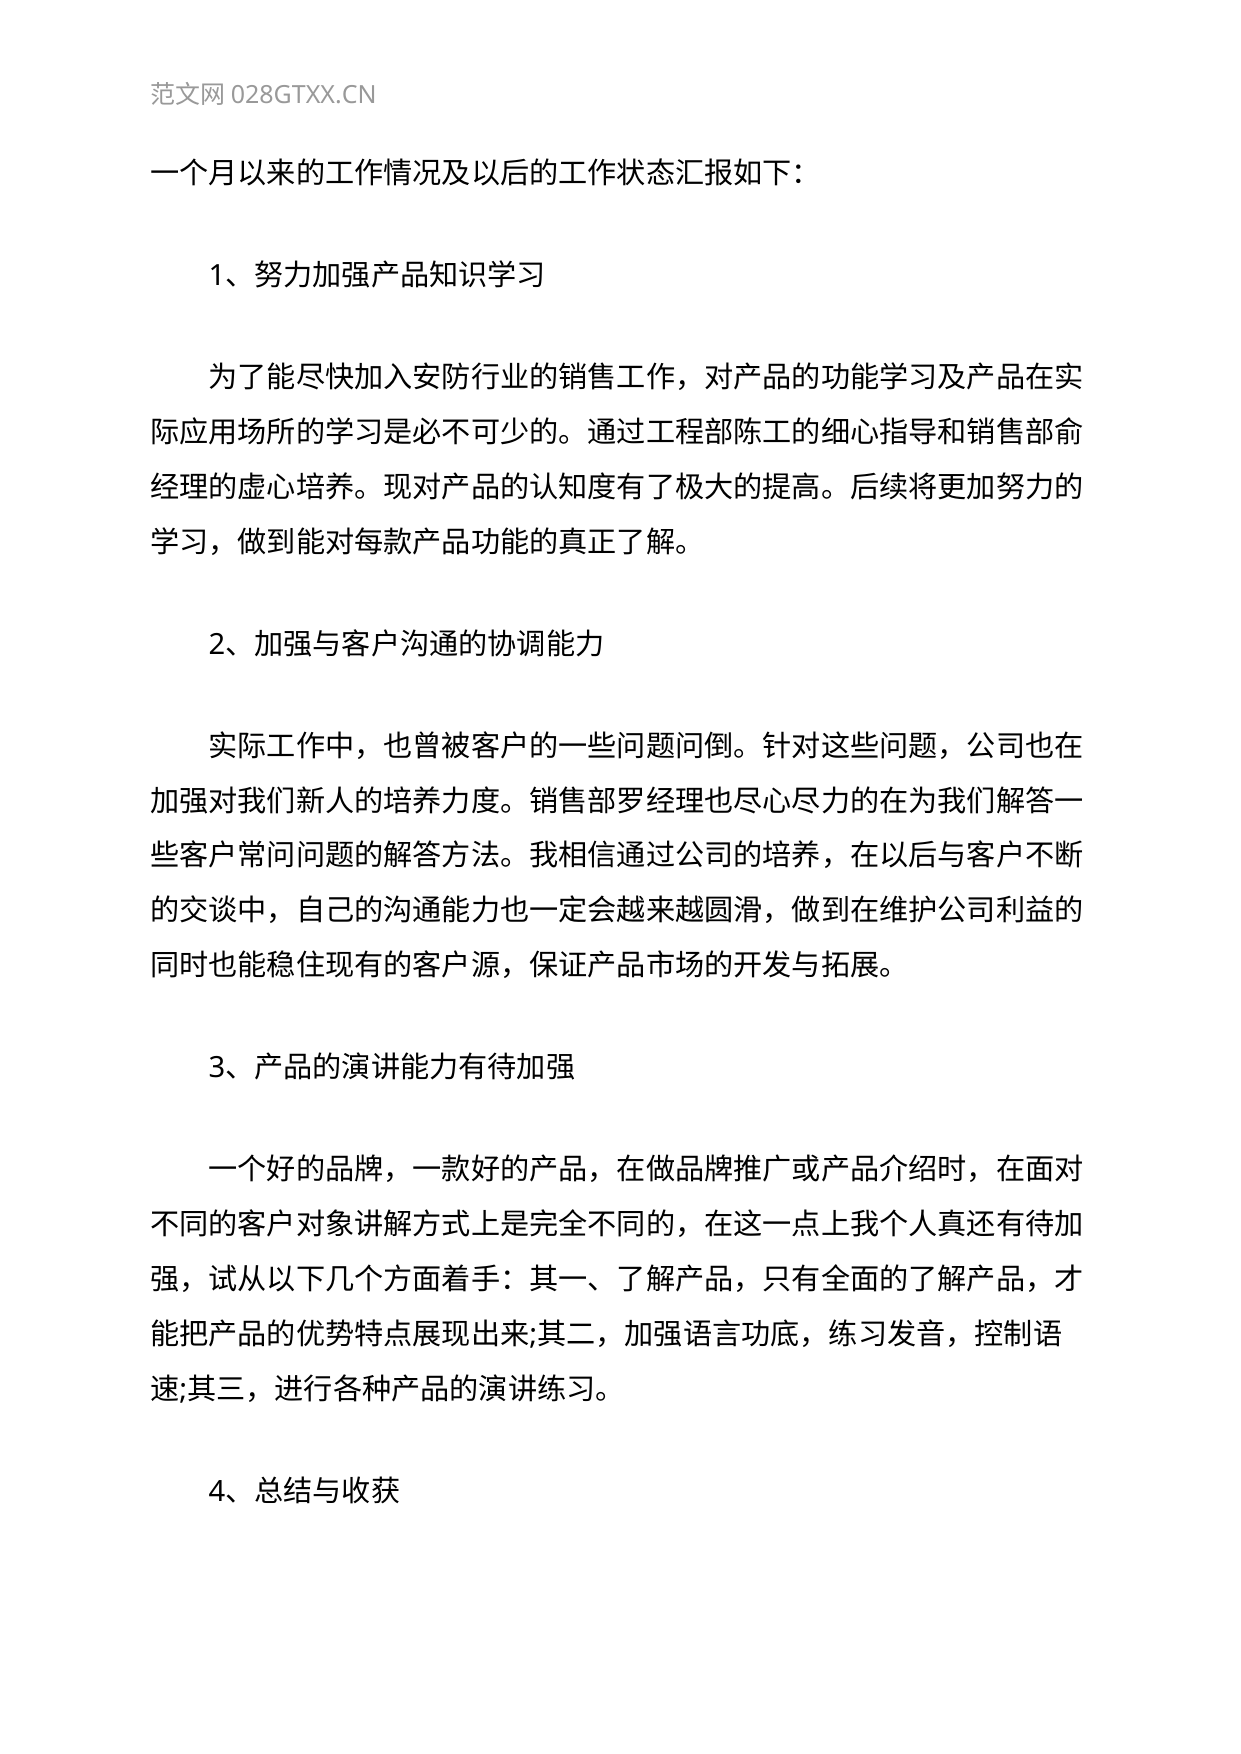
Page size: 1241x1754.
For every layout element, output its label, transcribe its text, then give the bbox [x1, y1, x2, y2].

text 一个好的品牌，一款好的产品，在做品牌推广或产品介绍时，在面对不同的客户对象讲解方式上是完全不同的，在这一点上我个人真还有待加强，试从以下几个方面着手：其一、了解产品，只有全面的了解产品，才能把产品的优势特点展现出来;其二，加强语言功底，练习发音，控制语速;其三，进行各种产品的演讲练习。 [150, 1146, 1090, 1408]
text 为了能尽快加入安防行业的销售工作，对产品的功能学习及产品在实际应用场所的学习是必不可少的。通过工程部陈工的细心指导和销售部俞经理的虚心培养。现对产品的认知度有了极大的提高。后续将更加努力的学习，做到能对每款产品功能的真正了解。 [150, 354, 1090, 561]
text 3、产品的演讲能力有待加强 [150, 1043, 1090, 1086]
text 2、加强与客户沟通的协调能力 [150, 620, 1090, 663]
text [150, 150, 1090, 192]
text 4、总结与收获 [150, 1467, 1090, 1509]
text 实际工作中，也曾被客户的一些问题问倒。针对这些问题，公司也在加强对我们新人的培养力度。销售部罗经理也尽心尽力的在为我们解答一些客户常问问题的解答方法。我相信通过公司的培养，在以后与客户不断的交谈中，自己的沟通能力也一定会越来越圆滑，做到在维护公司利益的同时也能稳住现有的客户源，保证产品市场的开发与拓展。 [150, 722, 1090, 984]
text 1、努力加强产品知识学习 [150, 252, 1090, 294]
